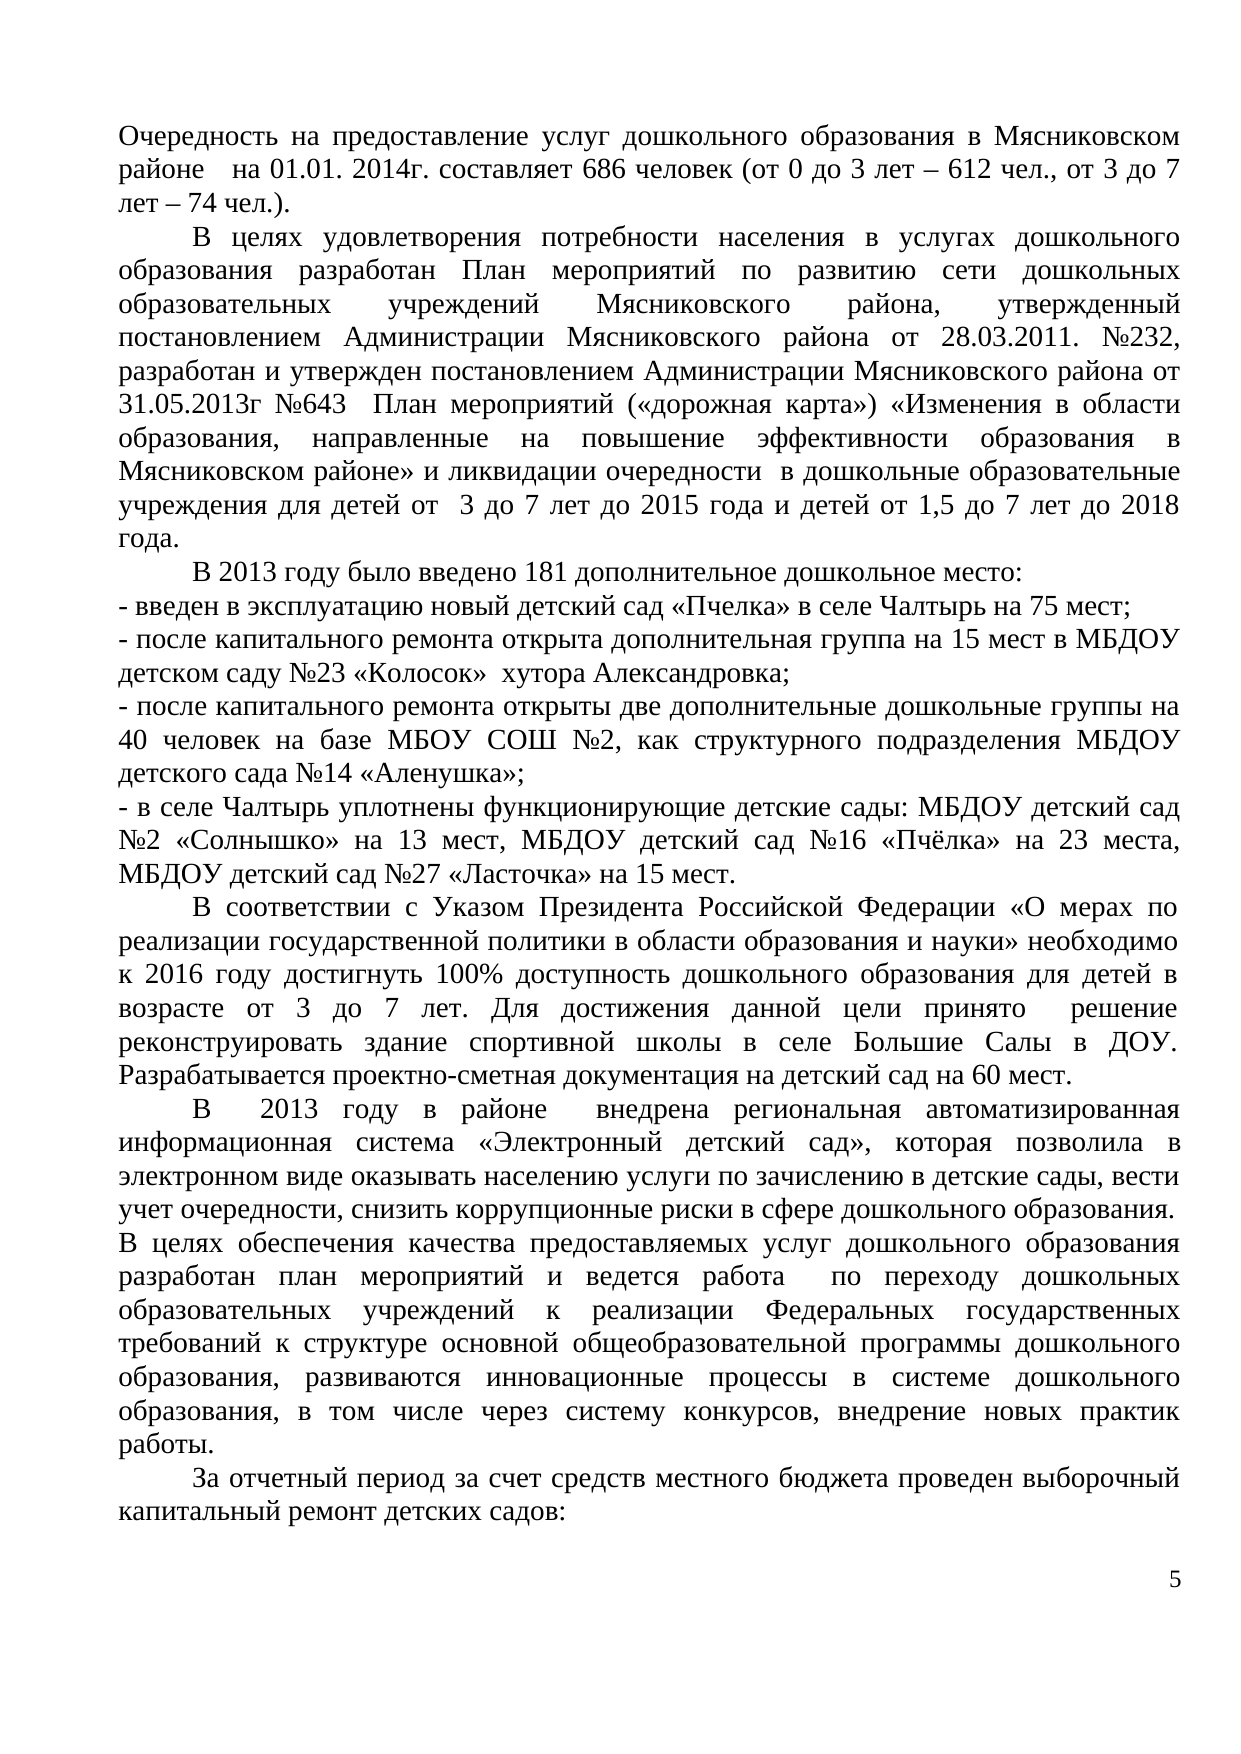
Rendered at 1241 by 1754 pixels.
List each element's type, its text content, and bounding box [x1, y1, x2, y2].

text - введен в эксплуатацию новый детский сад «Пчелка» в селе Чалтырь на 75 мест; [118, 588, 1181, 621]
text В целях удовлетворения потребности населения в услугах дошкольного образования разработан План мероприятий по развитию сети дошкольных образовательных учреждений Мясниковского района, утвержденный постановлением Администрации Мясниковского района от 28.03.2011. №232, разработан и утвержден постановлением Администрации Мясниковского района от 31.05.2013г №643 План мероприятий («дорожная карта») «Изменения в области образования, направленные на повышение эффективности образования в Мясниковском районе» и ликвидации очередности в дошкольные образовательные учреждения для детей от 3 до 7 лет до 2015 года и детей от 1,5 до 7 лет до 2018 года. [118, 219, 1181, 554]
text В соответствии с Указом Президента Российской Федерации «О мерах по реализации государственной политики в области образования и науки» необходимо к 2016 году достигнуть 100% доступность дошкольного образования для детей в возрасте от 3 до 7 лет. Для достижения данной цели принято решение реконструировать здание спортивной школы в селе Большие Салы в ДОУ. Разрабатывается проектно-сметная документация на детский сад на 60 мест. [118, 889, 1179, 1091]
text За отчетный период за счет средств местного бюджета проведен выборочный капитальный ремонт детских садов: [118, 1460, 1181, 1527]
text - в селе Чалтырь уплотнены функционирующие детские сады: МБДОУ детский сад №2 «Солнышко» на 13 мест, МБДОУ детский сад №16 «Пчёлка» на 23 места, МБДОУ детский сад №27 «Ласточка» на 15 мест. [118, 789, 1181, 889]
text - после капитального ремонта открыты две дополнительные дошкольные группы на 40 человек на базе МБОУ СОШ №2, как структурного подразделения МБДОУ детского сада №14 «Аленушка»; [118, 688, 1181, 789]
text В целях обеспечения качества предоставляемых услуг дошкольного образования разработан план мероприятий и ведется работа по переходу дошкольных образовательных учреждений к реализации Федеральных государственных требований к структуре основной общеобразовательной программы дошкольного образования, развиваются инновационные процессы в системе дошкольного образования, в том числе через систему конкурсов, внедрение новых практик работы. [118, 1225, 1181, 1460]
text В 2013 году было введено 181 дополнительное дошкольное место: [118, 554, 1181, 588]
text - после капитального ремонта открыта дополнительная группа на 15 мест в МБДОУ детском саду №23 «Колосок» хутора Александровка; [118, 621, 1181, 688]
text В 2013 году в районе внедрена региональная автоматизированная информационная система «Электронный детский сад», которая позволила в электронном виде оказывать населению услуги по зачислению в детские сады, вести учет очередности, снизить коррупционные риски в сфере дошкольного образования. [118, 1091, 1181, 1225]
text Очередность на предоставление услуг дошкольного образования в Мясниковском районе на 01.01. 2014г. составляет 686 человек (от 0 до 3 лет – 612 чел., от 3 до 7 лет – 74 чел.). [118, 118, 1181, 219]
